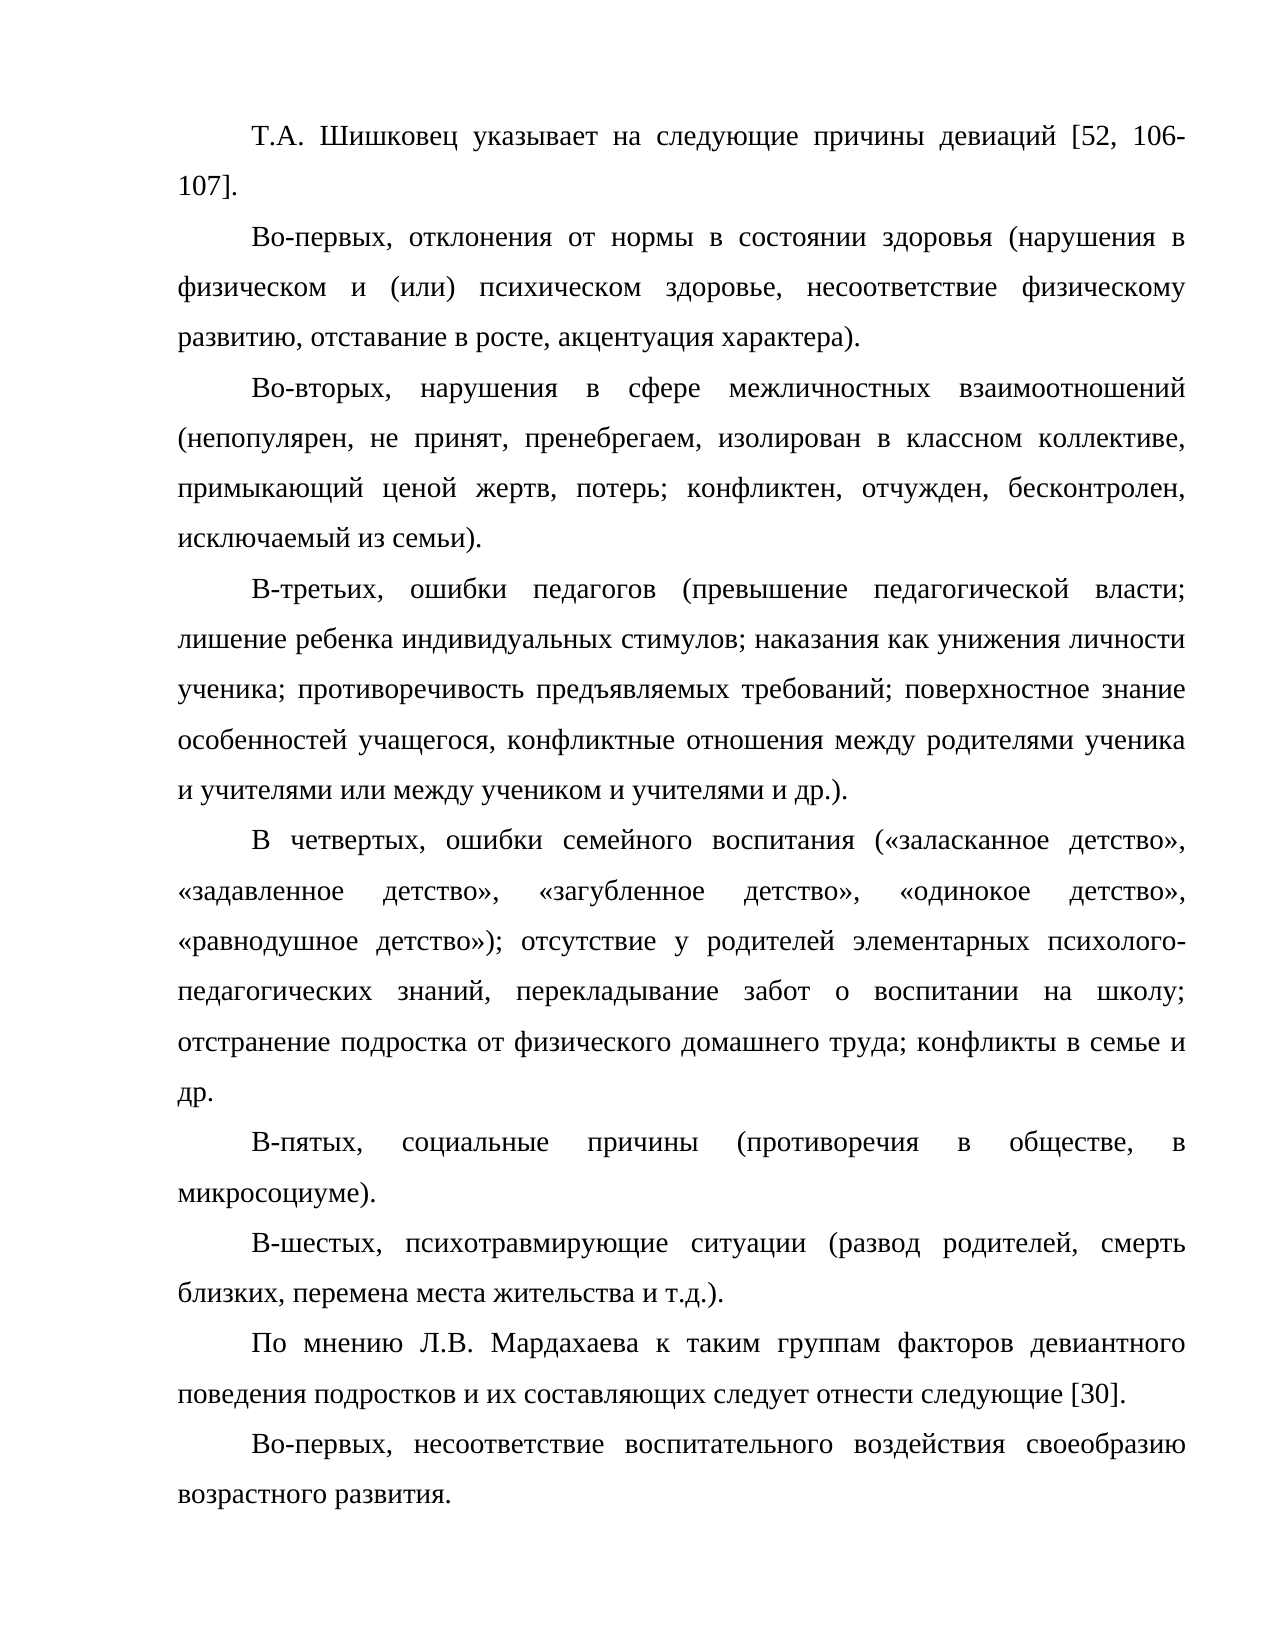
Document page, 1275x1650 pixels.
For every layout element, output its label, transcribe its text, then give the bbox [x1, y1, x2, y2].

text Во-первых, отклонения от нормы в состоянии здоровья (нарушения в физическом и (или) психическом здоровье, несоответствие физическому развитию, отставание в росте, акцентуация характера). [177, 219, 1186, 353]
text Т.А. Шишковец указывает на следующие причины девиаций [52, 106-107]. [177, 118, 1186, 202]
text В четвертых, ошибки семейного воспитания («заласканное детство», «задавленное детство», «загубленное детство», «одинокое детство», «равнодушное детство»); отсутствие у родителей элементарных психолого-педагогических знаний, перекладывание забот о воспитании на школу; отстранение подростка от физического домашнего труда; конфликты в семье и др. [177, 822, 1186, 1108]
text Во-первых, несоответствие воспитательного воздействия своеобразию возрастного развития. [177, 1426, 1186, 1510]
text В-третьих, ошибки педагогов (превышение педагогической власти; лишение ребенка индивидуальных стимулов; наказания как унижения личности ученика; противоречивость предъявляемых требований; поверхностное знание особенностей учащегося, конфликтные отношения между родителями ученика и учителями или между учеником и учителями и др.). [177, 571, 1186, 806]
text В-пятых, социальные причины (противоречия в обществе, в микросоциуме). [177, 1124, 1186, 1208]
text По мнению Л.В. Мардахаева к таким группам факторов девиантного поведения подростков и их составляющих следует отнести следующие [30]. [177, 1326, 1186, 1409]
text Во-вторых, нарушения в сфере межличностных взаимоотношений (непопулярен, не принят, пренебрегаем, изолирован в классном коллективе, примыкающий ценой жертв, потерь; конфликтен, отчужден, бесконтролен, исключаемый из семьи). [177, 370, 1186, 554]
text В-шестых, психотравмирующие ситуации (развод родителей, смерть близких, перемена места жительства и т.д.). [177, 1225, 1186, 1309]
